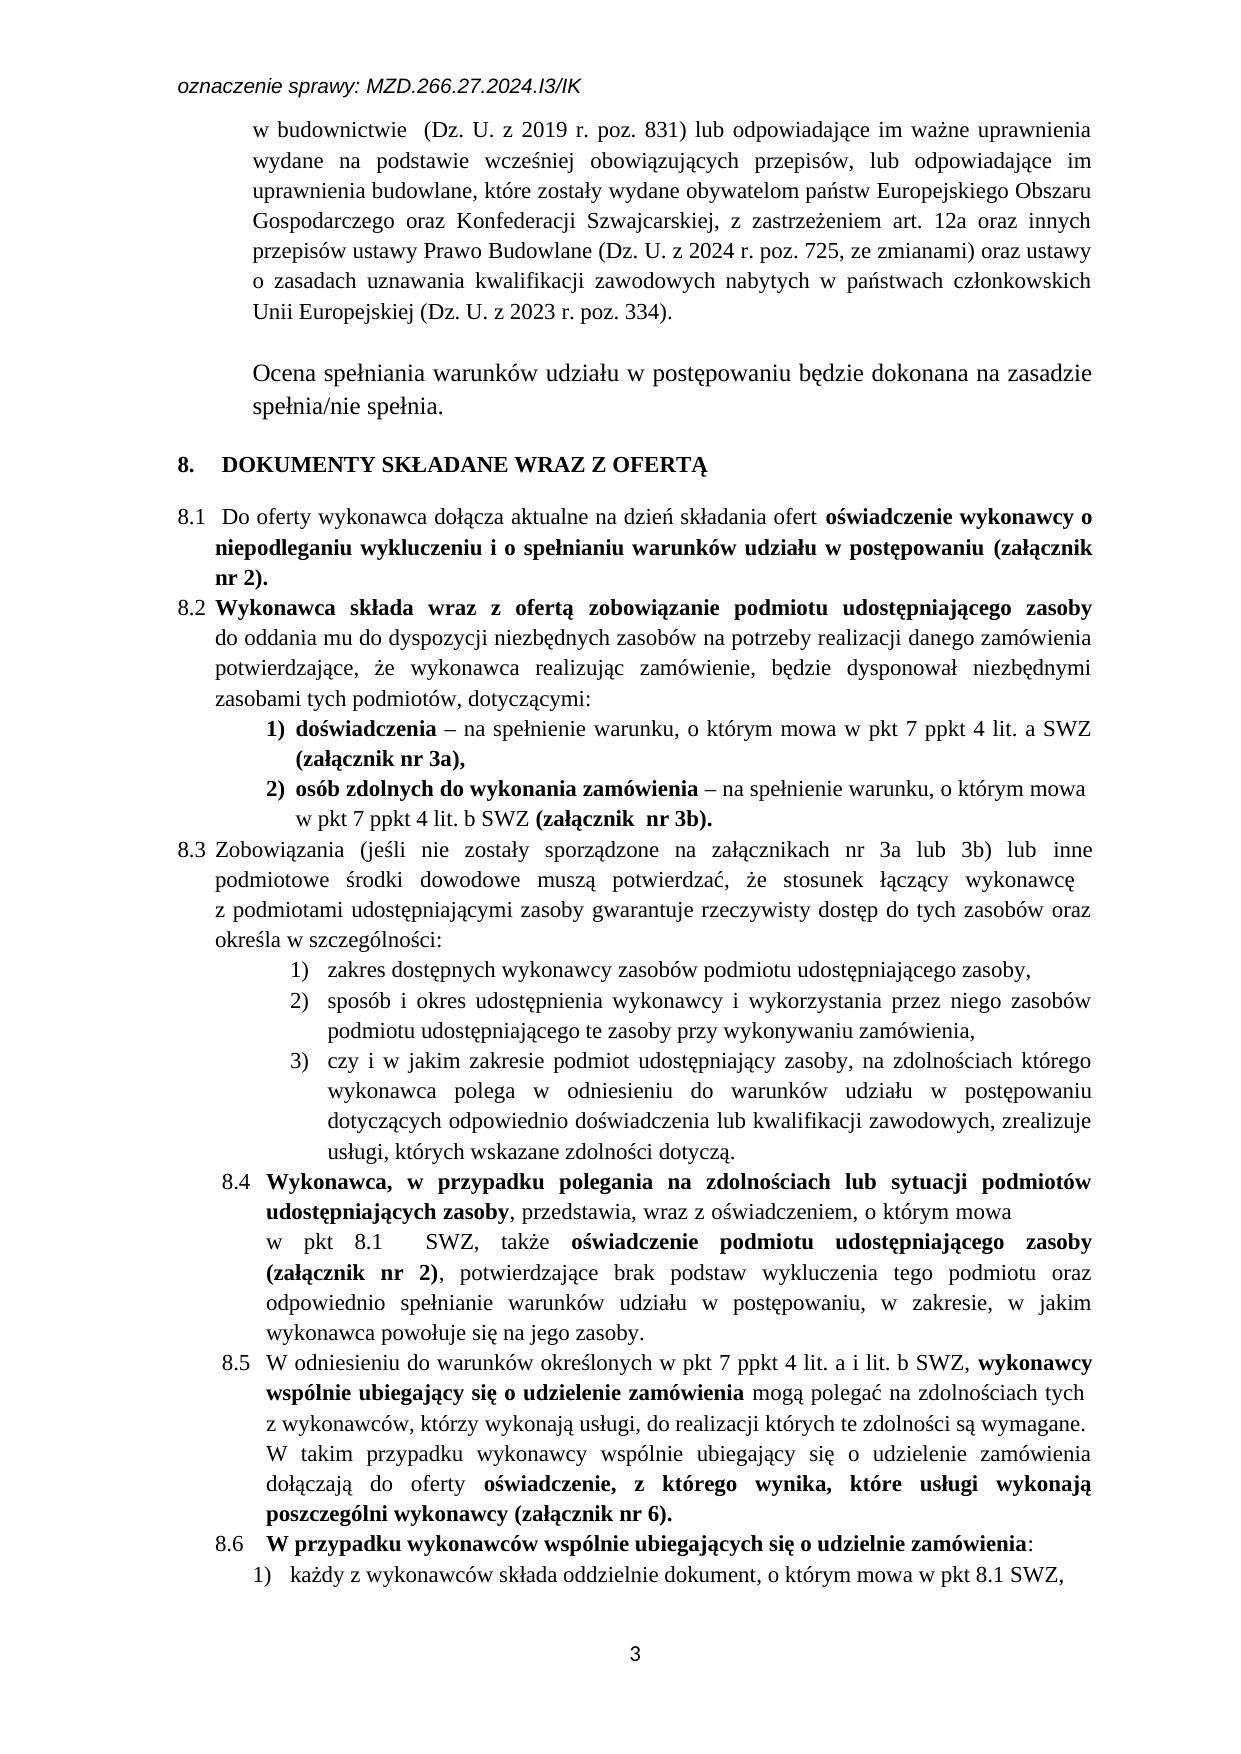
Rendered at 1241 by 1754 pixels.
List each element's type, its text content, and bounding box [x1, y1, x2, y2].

list sposób i okres udostępnienia wykonawcy i wykorzystania przez niego zasobów podmiotu udostępniającego te zasoby przy wykonywaniu zamówienia, [290, 987, 1092, 1043]
list każdy z wykonawców składa oddzielnie dokument, o którym mowa w pkt 8.1 SWZ, [252, 1561, 1092, 1587]
list Wykonawca składa wraz z ofertą zobowiązanie podmiotu udostępniającego zasoby do oddania mu do dyspozycji niezbędnych zasobów na potrzeby realizacji danego zamówienia potwierdzające, że wykonawca realizując zamówienie, będzie dysponował niezbędnymi zasobami tych podmiotów, dotyczącymi: [177, 594, 1092, 711]
list W przypadku wykonawców wspólnie ubiegających się o udzielnie zamówienia: [215, 1530, 1092, 1557]
list Wykonawca, w przypadku polegania na zdolnościach lub sytuacji podmiotów udostępniających zasoby, przedstawia, wraz z oświadczeniem, o którym mowa w pkt 8.1 SWZ, także oświadczenie podmiotu udostępniającego zasoby (załącznik nr 2), potwierdzające brak podstaw wykluczenia tego podmiotu oraz odpowiednio spełnianie warunków udziału w postępowaniu, w zakresie, w jakim wykonawca powołuje się na jego zasoby. [222, 1168, 1092, 1345]
list czy i w jakim zakresie podmiot udostępniający zasoby, na zdolnościach którego wykonawca polega w odniesieniu do warunków udziału w postępowaniu dotyczących odpowiednio doświadczenia lub kwalifikacji zawodowych, zrealizuje usługi, których wskazane zdolności dotyczą. [290, 1047, 1092, 1164]
list W odniesieniu do warunków określonych w pkt 7 ppkt 4 lit. a i lit. b SWZ, wykonawcy wspólnie ubiegający się o udzielenie zamówienia mogą polegać na zdolnościach tych z wykonawców, którzy wykonają usługi, do realizacji których te zdolności są wymagane. [222, 1349, 1092, 1436]
list DOKUMENTY SKŁADANE WRAZ Z OFERTĄ [177, 451, 1092, 477]
list osób zdolnych do wykonania zamówienia – na spełnienie warunku, o którym mowa w pkt 7 ppkt 4 lit. b SWZ (załącznik nr 3b). [266, 775, 1092, 832]
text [252, 117, 1092, 324]
list zakres dostępnych wykonawcy zasobów podmiotu udostępniającego zasoby, [290, 956, 1092, 983]
list Do oferty wykonawca dołącza aktualne na dzień składania ofert oświadczenie wykonawcy o niepodleganiu wykluczeniu i o spełnianiu warunków udziału w postępowaniu (załącznik nr 2). [177, 503, 1092, 590]
text W takim przypadku wykonawcy wspólnie ubiegający się o udzielenie zamówienia dołączają do oferty oświadczenie, z którego wynika, które usługi wykonają poszczególni wykonawcy (załącznik nr 6). [266, 1440, 1092, 1527]
list Zobowiązania (jeśli nie zostały sporządzone na załącznikach nr 3a lub 3b) lub inne podmiotowe środki dowodowe muszą potwierdzać, że stosunek łączący wykonawcę z podmiotami udostępniającymi zasoby gwarantuje rzeczywisty dostęp do tych zasobów oraz określa w szczególności: [177, 836, 1092, 953]
list doświadczenia – na spełnienie warunku, o którym mowa w pkt 7 ppkt 4 lit. a SWZ (załącznik nr 3a), [266, 715, 1092, 771]
text Ocena spełniania warunków udziału w postępowaniu będzie dokonana na zasadzie spełnia/nie spełnia. [252, 358, 1092, 420]
